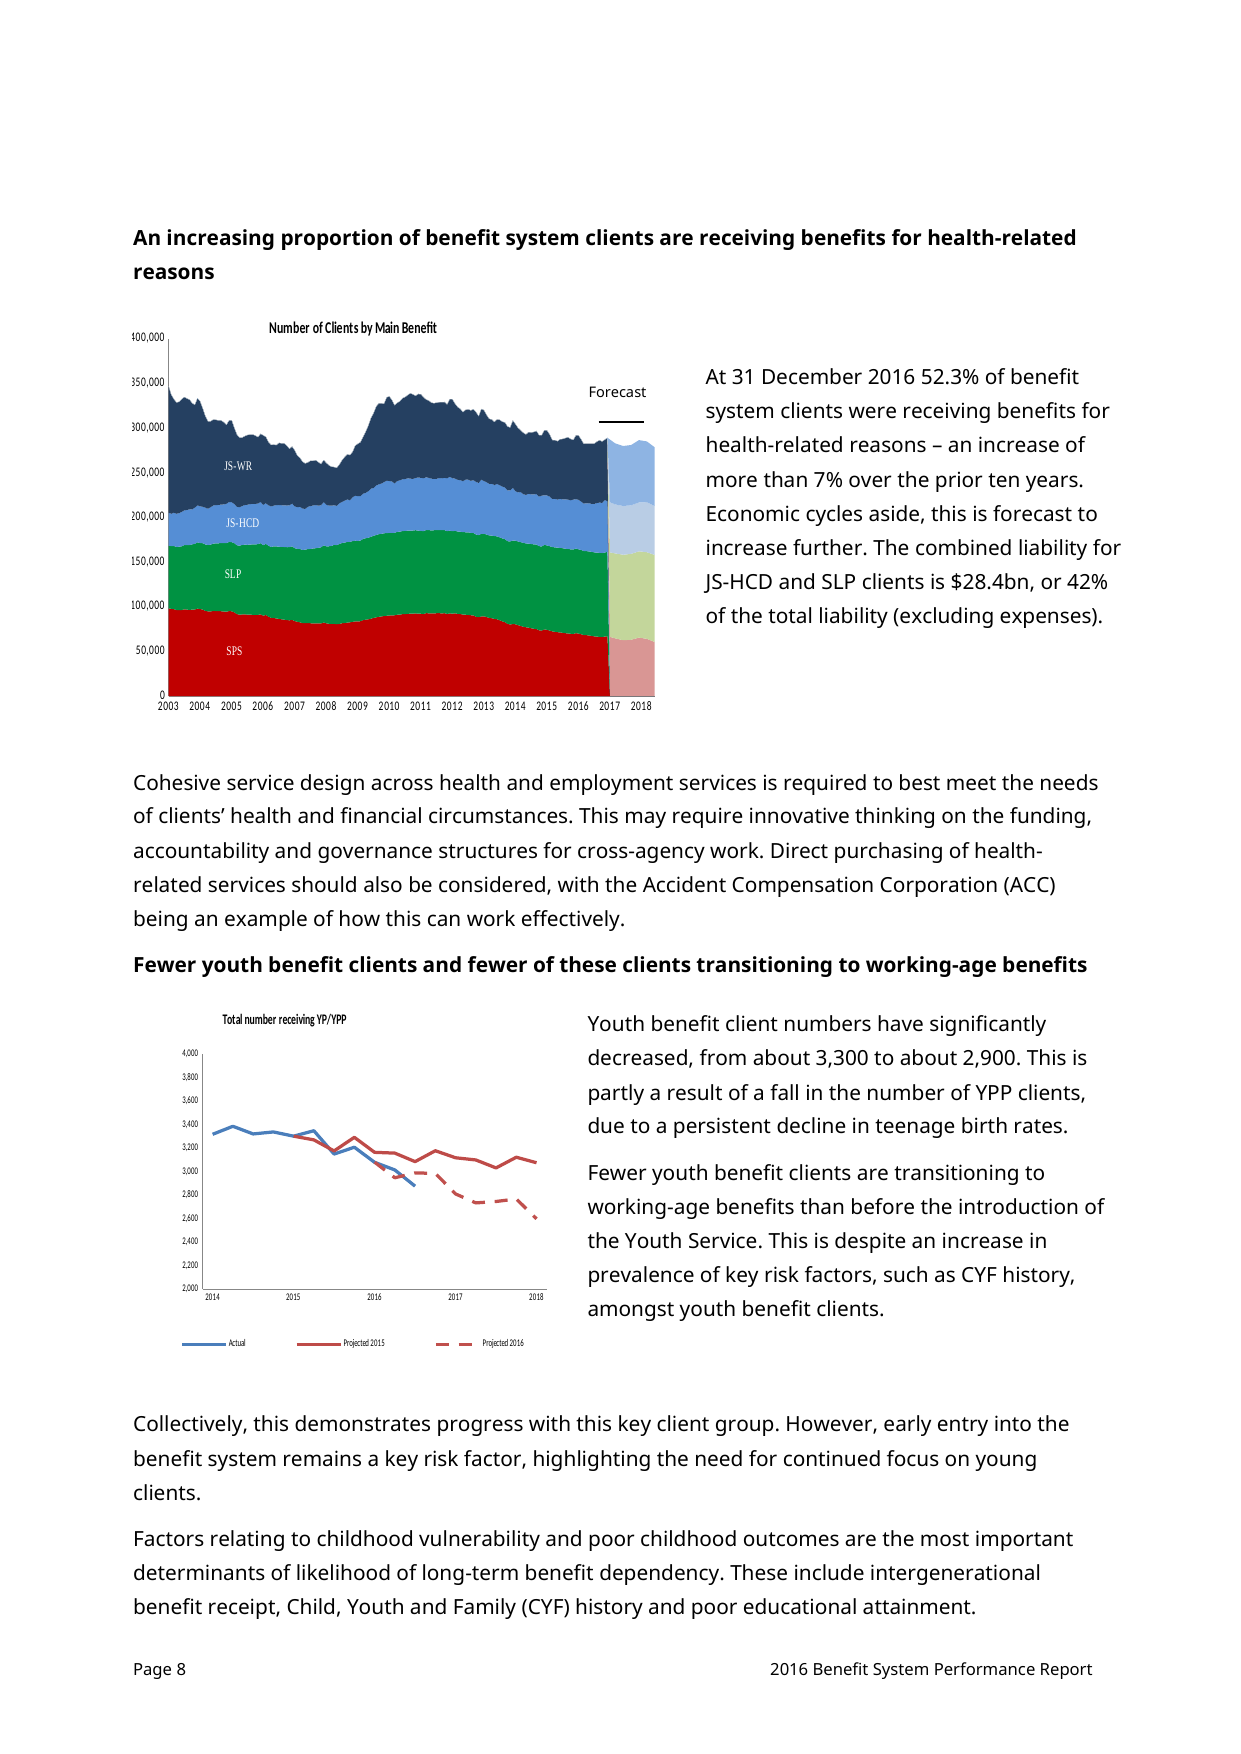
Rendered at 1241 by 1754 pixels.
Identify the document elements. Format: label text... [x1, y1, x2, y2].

subtitle An increasing proportion of benefit system clients are receiving benefits for health-related reasons [133, 223, 1107, 285]
text Collectively, this demonstrates progress with this key client group. However, early entry into the benefit system remains a key risk factor, highlighting the need for continued focus on young clients. [133, 1409, 1107, 1506]
text Cohesive service design across health and employment services is required to best meet the needs of clients’ health and financial circumstances. This may require innovative thinking on the funding, accountability and governance structures for cross-agency work. Direct purchasing of health-related services should also be considered, with the Accident Compensation Corporation (ACC) being an example of how this can work effectively. [133, 768, 1107, 932]
subtitle Fewer youth benefit clients and fewer of these clients transitioning to working-age benefits [133, 950, 1107, 979]
table_header Youth benefit client numbers have significantly decreased, from about 3,300 to about 2,900. This is partly a result of a fall in the number of YPP clients, due to a persistent decline in teenage birth rates. Fewer youth benefit clients are transitioning to working-age benefits than before the introduction of the Youth Service. This is despite an increase in prevalence of key risk factors, such as CYF history, amongst youth benefit clients. [576, 997, 1137, 1397]
table_header [122, 997, 576, 1397]
table_header At 31 December 2016 52.3% of benefit system clients were receiving benefits for health-related reasons – an increase of more than 7% over the prior ten years. Economic cycles aside, this is forecast to increase further. The combined liability for JS-HCD and SLP clients is $28.4bn, or 42% of the total liability (excluding expenses). [694, 304, 1137, 755]
text Factors relating to childhood vulnerability and poor childhood outcomes are the most important determinants of likelihood of long-term benefit dependency. These include intergenerational benefit receipt, Child, Youth and Family (CYF) history and poor educational attainment. [133, 1524, 1107, 1621]
table_header [122, 304, 694, 755]
